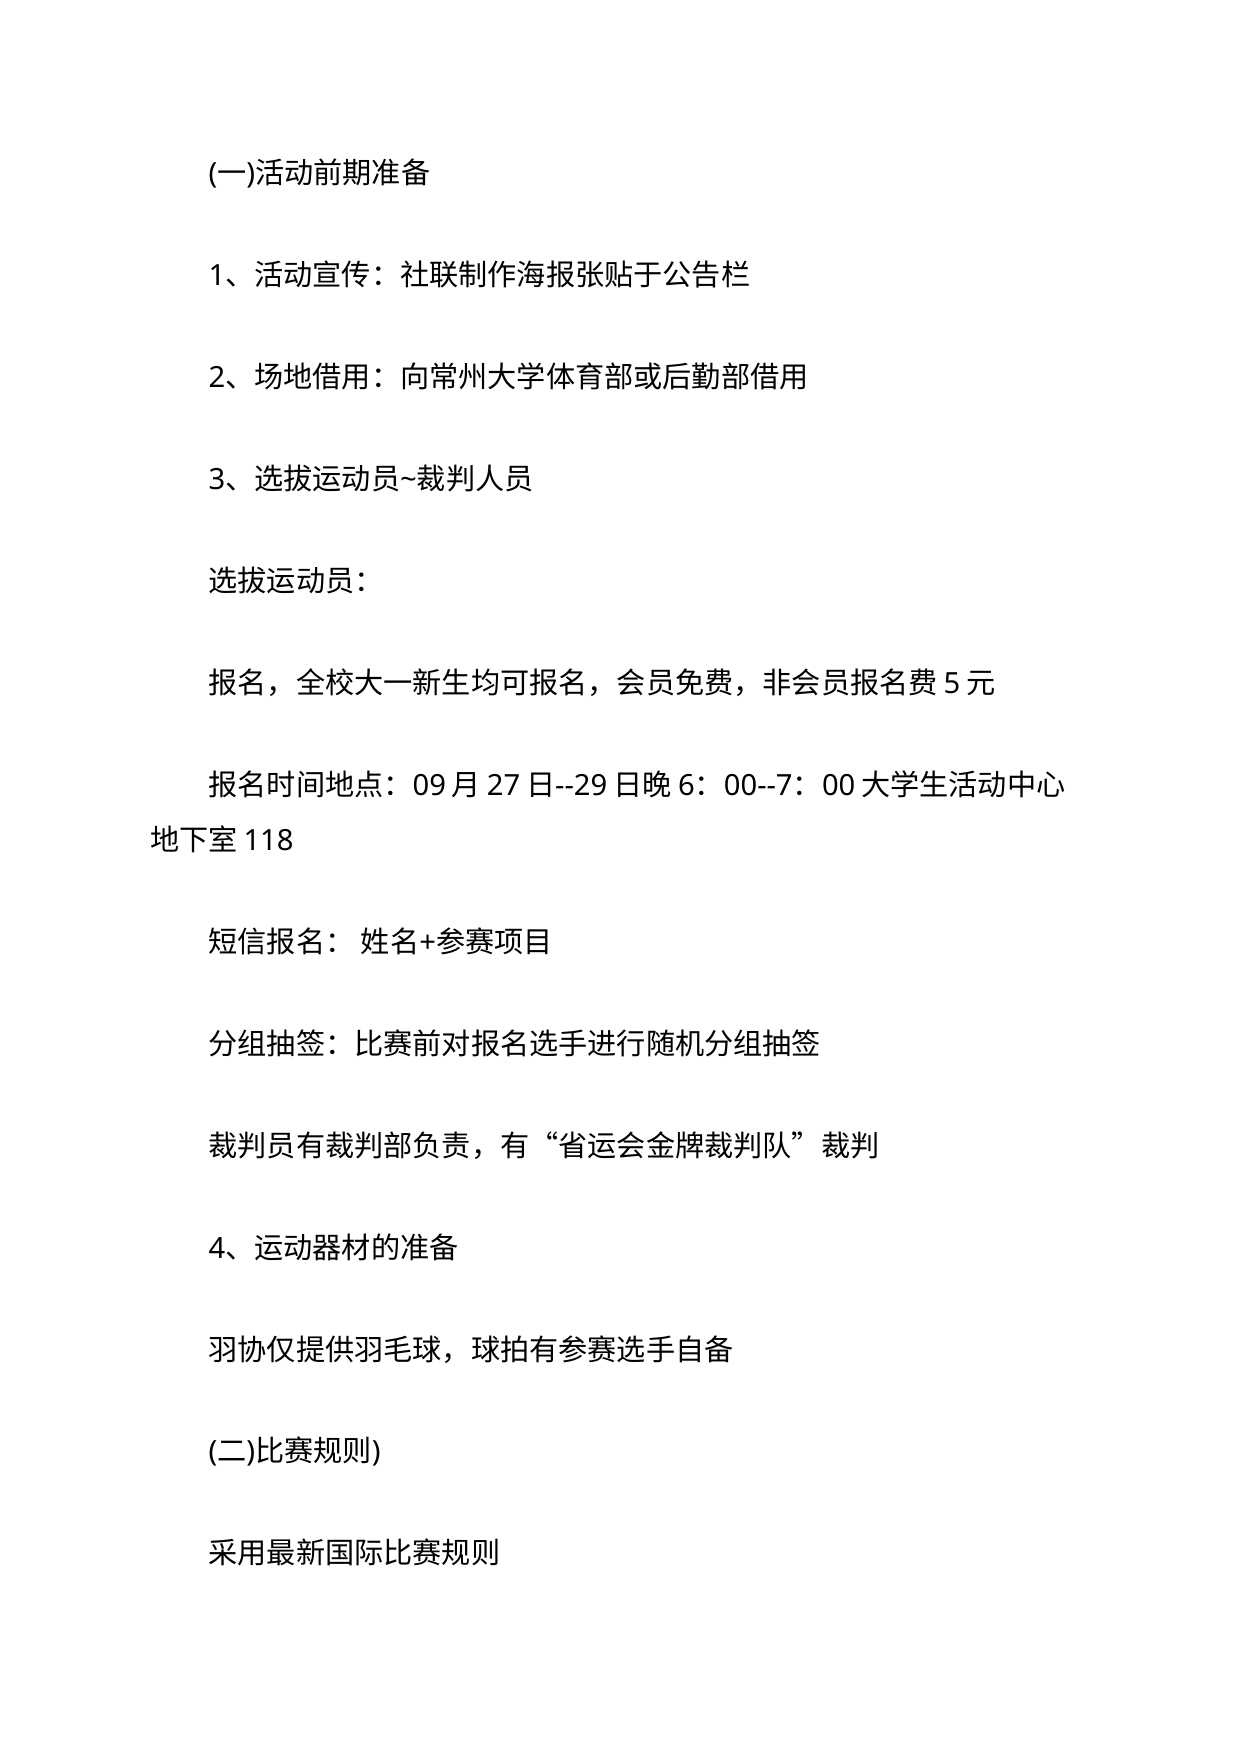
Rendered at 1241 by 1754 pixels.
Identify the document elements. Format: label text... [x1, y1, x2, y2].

text (一)活动前期准备 [150, 150, 1090, 192]
text 4、运动器材的准备 [150, 1224, 1090, 1267]
text 报名，全校大一新生均可报名，会员免费，非会员报名费5元 [150, 660, 1090, 702]
text 报名时间地点：09月27日--29日晚 6：00--7：00大学生活动中心地下室118 [150, 762, 1090, 859]
text 1、活动宣传：社联制作海报张贴于公告栏 [150, 252, 1090, 294]
text 裁判员有裁判部负责，有“省运会金牌裁判队”裁判 [150, 1122, 1090, 1165]
text 采用最新国际比赛规则 [150, 1530, 1090, 1572]
text 选拔运动员： [150, 558, 1090, 600]
text 分组抽签：比赛前对报名选手进行随机分组抽签 [150, 1021, 1090, 1063]
text (二)比赛规则) [150, 1428, 1090, 1470]
text 短信报名： 姓名+参赛项目 [150, 919, 1090, 961]
text 羽协仅提供羽毛球，球拍有参赛选手自备 [150, 1326, 1090, 1368]
text 3、选拔运动员~裁判人员 [150, 456, 1090, 498]
text 2、场地借用：向常州大学体育部或后勤部借用 [150, 354, 1090, 396]
